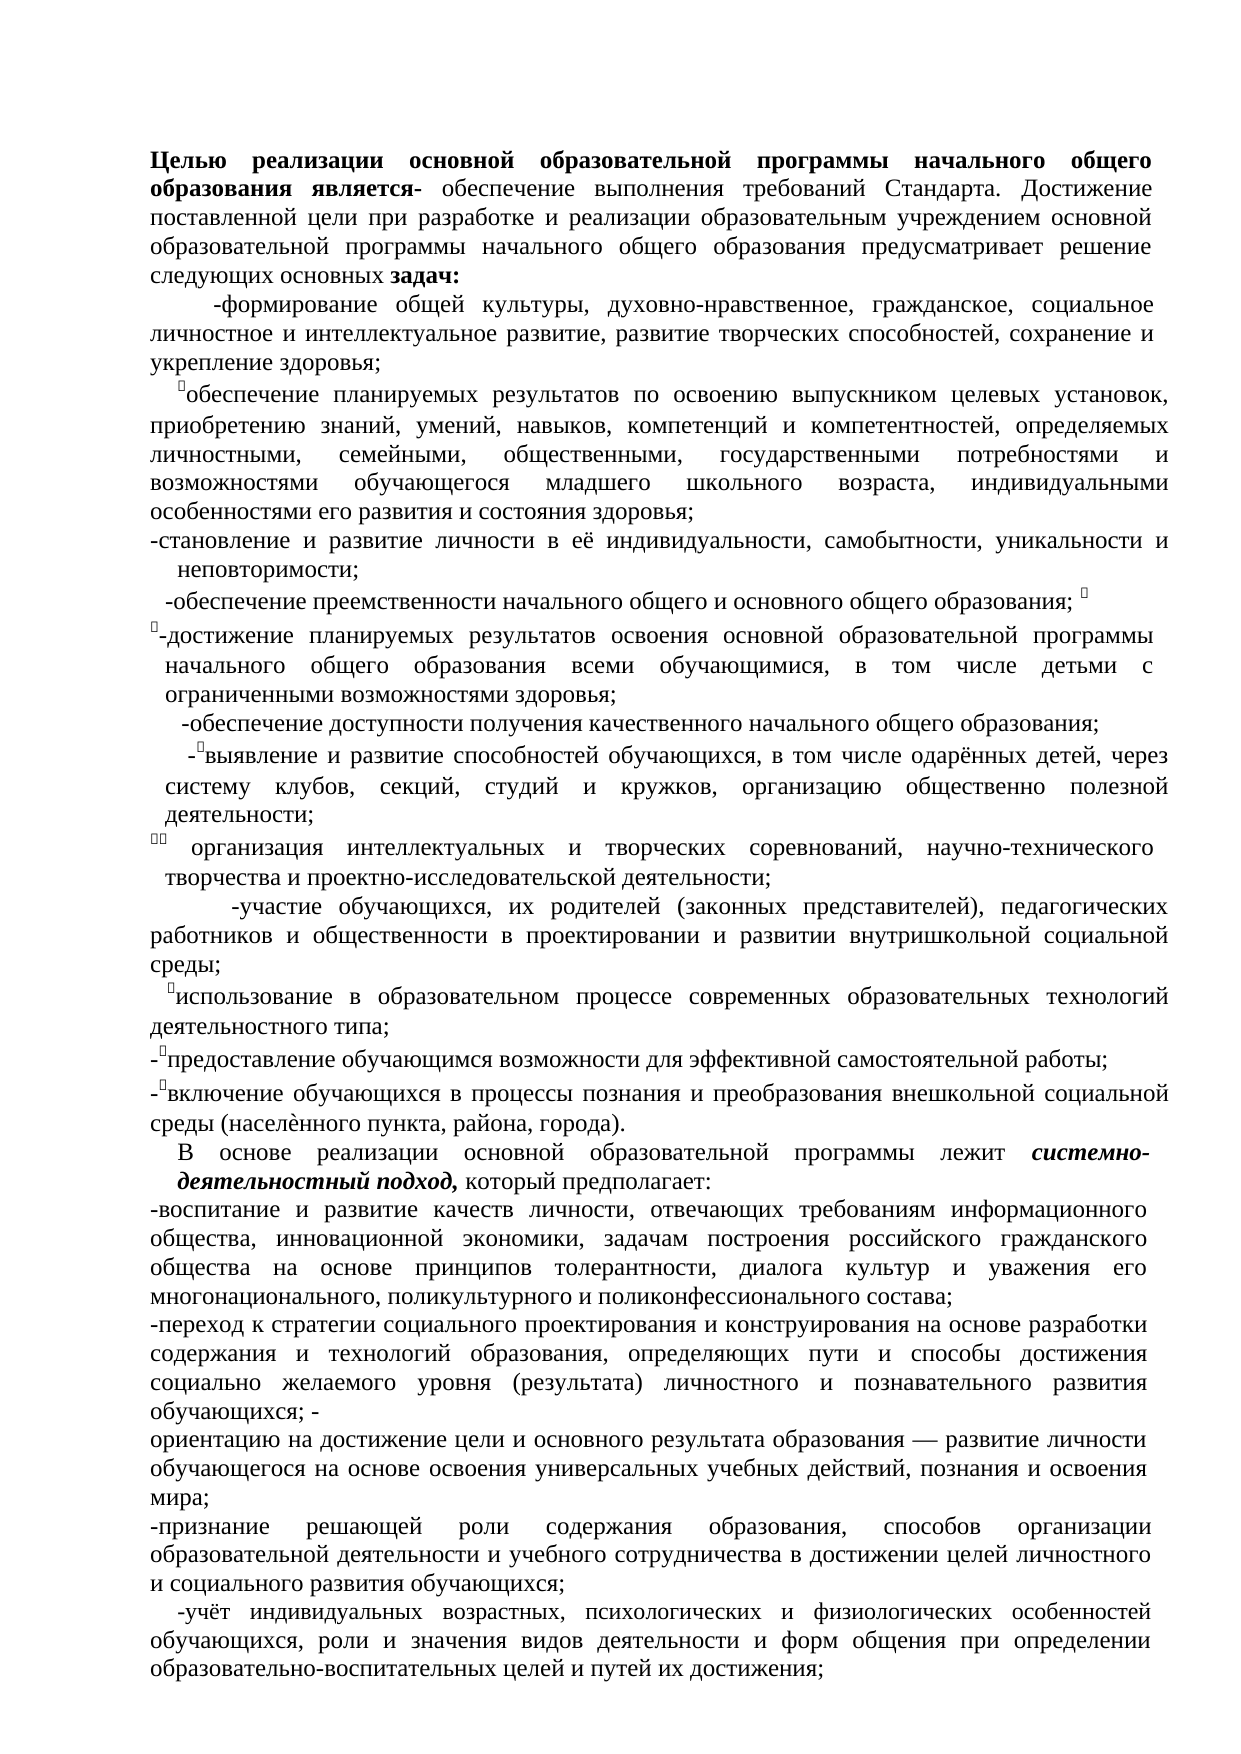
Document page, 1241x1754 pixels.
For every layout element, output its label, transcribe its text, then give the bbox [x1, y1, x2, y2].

text -признание решающей роли содержания образования, способов организации образовательной деятельности и учебного сотрудничества в достижении целей личностного и социального развития обучающихся; [150, 1511, 1152, 1597]
text -достижение планируемых результатов освоения основной образовательной программы начального общего образования всеми обучающимися, в том числе детьми с ограниченными возможностями здоровья; [150, 616, 1155, 708]
text  организация интеллектуальных и творческих соревнований, научно-технического творчества и проектно-исследовательской деятельности; [150, 828, 1155, 891]
text Целью реализации основной образовательной программы начального общего образования является- обеспечение выполнения требований Стандарта. Достижение поставленной цели при разработке и реализации образовательным учреждением основной образовательной программы начального общего образования предусматривает решение следующих основных задач: [150, 118, 1152, 288]
text -становление и развитие личности в её индивидуальности, самобытности, уникальности и неповторимости; [150, 525, 1169, 582]
text -обеспечение преемственности начального общего и основного общего образования;  [150, 582, 1132, 616]
text -предоставление обучающимся возможности для эффективной самостоятельной работы; [150, 1040, 1169, 1074]
text -переход к стратегии социального проектирования и конструирования на основе разработки содержания и технологий образования, определяющих пути и способы достижения социально желаемого уровня (результата) личностного и познавательного развития обучающихся; - [150, 1309, 1148, 1424]
text -формирование общей культуры, духовно-нравственное, гражданское, социальное личностное и интеллектуальное развитие, развитие творческих способностей, сохранение и укрепление здоровья; [150, 289, 1155, 376]
text -обеспечение доступности получения качественного начального общего образования; [150, 708, 1169, 737]
text -участие обучающихся, их родителей (законных представителей), педагогических работников и общественности в проектировании и развитии внутришкольной социальной среды; [150, 891, 1169, 977]
text -включение обучающихся в процессы познания и преобразования внешкольной социальной среды (населѐнного пункта, района, города). [150, 1074, 1169, 1137]
text обеспечение планируемых результатов по освоению выпускником целевых установок, приобретению знаний, умений, навыков, компетенций и компетентностей, определяемых личностными, семейными, общественными, государственными потребностями и возможностями обучающегося младшего школьного возраста, индивидуальными особенностями его развития и состояния здоровья; [150, 376, 1169, 525]
text ориентацию на достижение цели и основного результата образования — развитие личности обучающегося на основе освоения универсальных учебных действий, познания и освоения мира; [150, 1424, 1148, 1511]
text В основе реализации основной образовательной программы лежит системно-деятельностный подход, который предполагает: [177, 1137, 1152, 1194]
text -учёт индивидуальных возрастных, психологических и физиологических особенностей обучающихся, роли и значения видов деятельности и форм общения при определении образовательно-воспитательных целей и путей их достижения; [150, 1597, 1152, 1682]
text использование в образовательном процессе современных образовательных технологий деятельностного типа; [150, 977, 1169, 1040]
text -воспитание и развитие качеств личности, отвечающих требованиям информационного общества, инновационной экономики, задачам построения российского гражданского общества на основе принципов толерантности, диалога культур и уважения его многонационального, поликультурного и поликонфессионального состава; [150, 1194, 1148, 1309]
text -выявление и развитие способностей обучающихся, в том числе одарённых детей, через систему клубов, секций, студий и кружков, организацию общественно полезной деятельности; [150, 737, 1169, 828]
